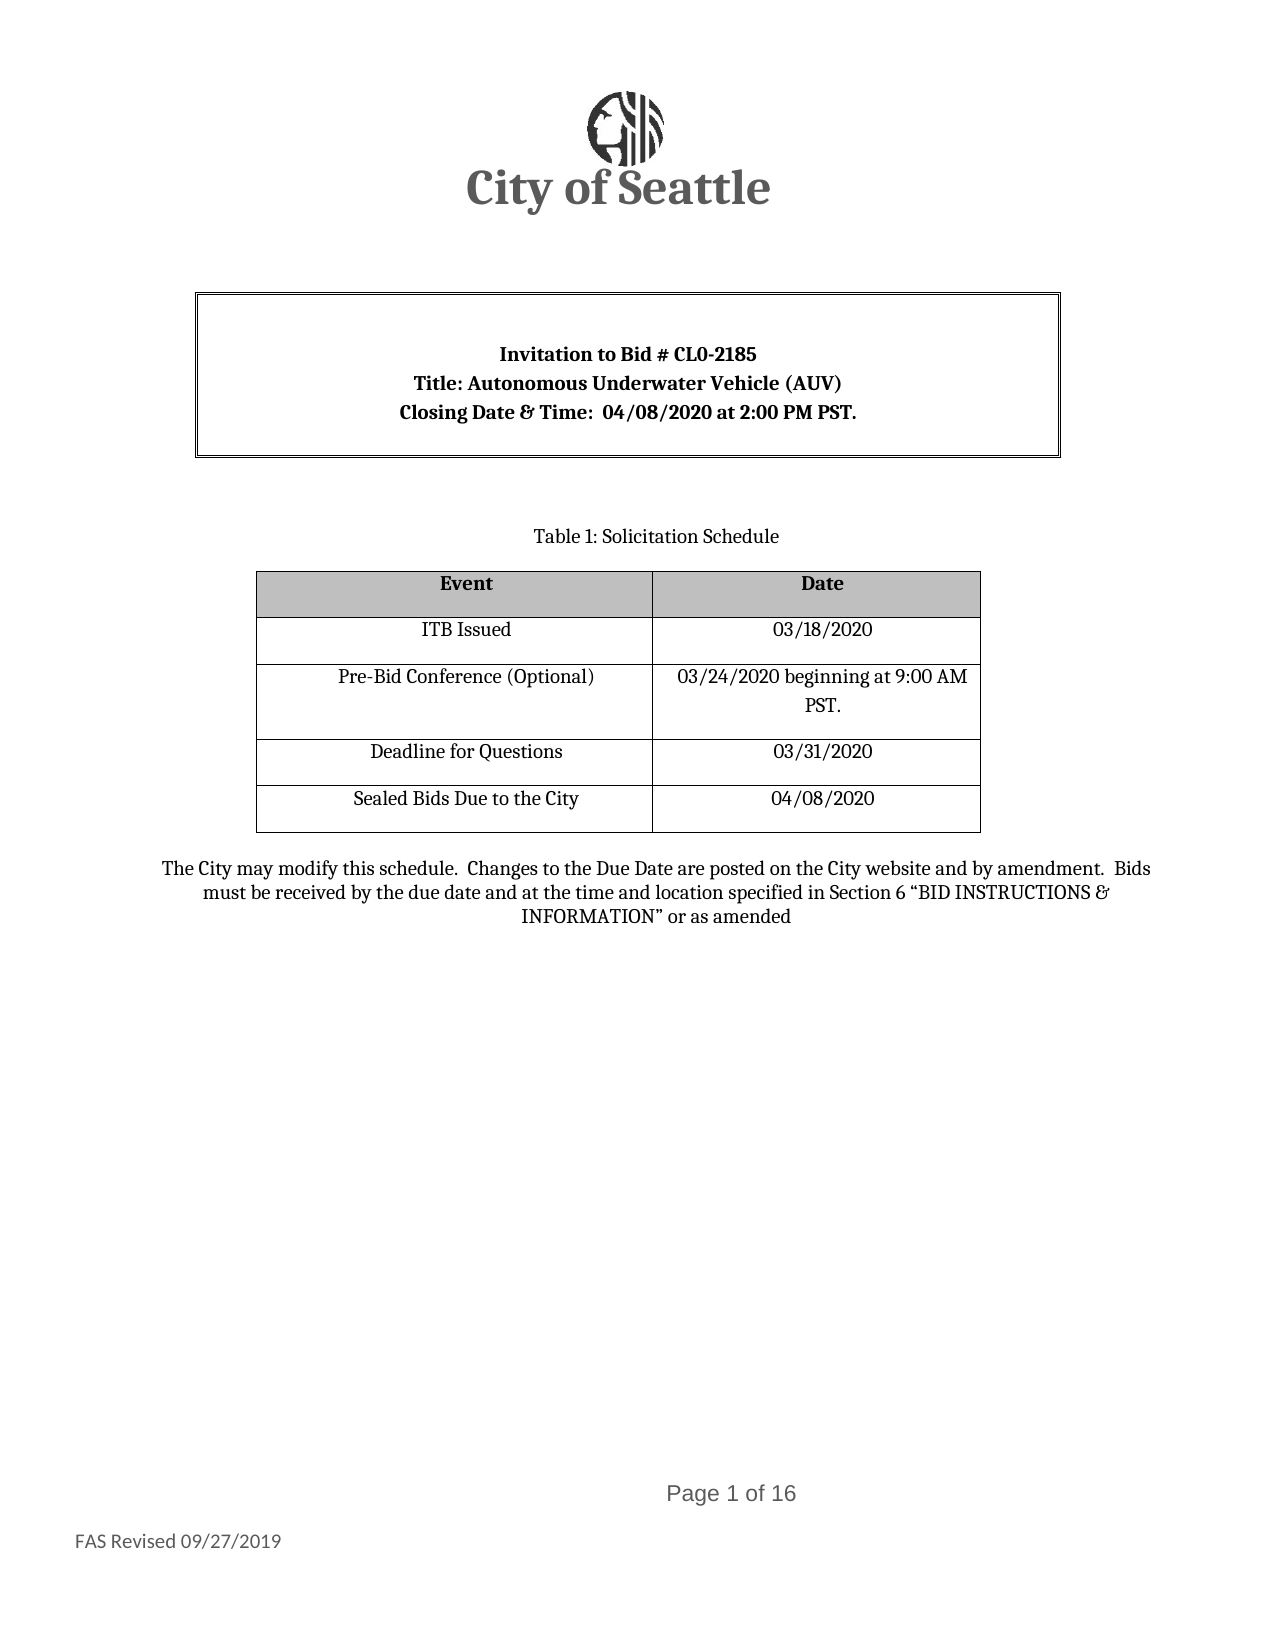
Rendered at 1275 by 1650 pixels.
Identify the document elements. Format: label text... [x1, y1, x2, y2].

text The City may modify this schedule. Changes to the Due Date are posted on the City website and by amendment. Bids must be received by the due date and at the time and location specified in Section 6 “BID INSTRUCTIONS & INFORMATION” or as amended [150, 857, 1162, 928]
table_cell 03/31/2020 [653, 740, 980, 785]
text Table 1: Solicitation Schedule [150, 525, 1162, 549]
text Invitation to Bid # CL0-2185 [198, 338, 1058, 366]
table_cell Sealed Bids Due to the City [257, 786, 652, 832]
table_cell 03/18/2020 [653, 618, 980, 663]
table_cell 04/08/2020 [653, 786, 980, 832]
picture [586, 90, 665, 167]
table_cell Deadline for Questions [257, 740, 652, 785]
table_cell ITB Issued [257, 618, 652, 663]
text City of Seattle [187, 159, 1050, 217]
table_header Date [653, 572, 980, 617]
text Closing Date & Time: 04/08/2020 at 2:00 PM PST. [198, 395, 1058, 424]
table_cell 03/24/2020 beginning at 9:00 AM PST. [653, 665, 980, 739]
table_cell Pre-Bid Conference (Optional) [257, 665, 652, 739]
table_header Event [257, 572, 652, 617]
text Title: Autonomous Underwater Vehicle (AUV) [198, 366, 1058, 395]
